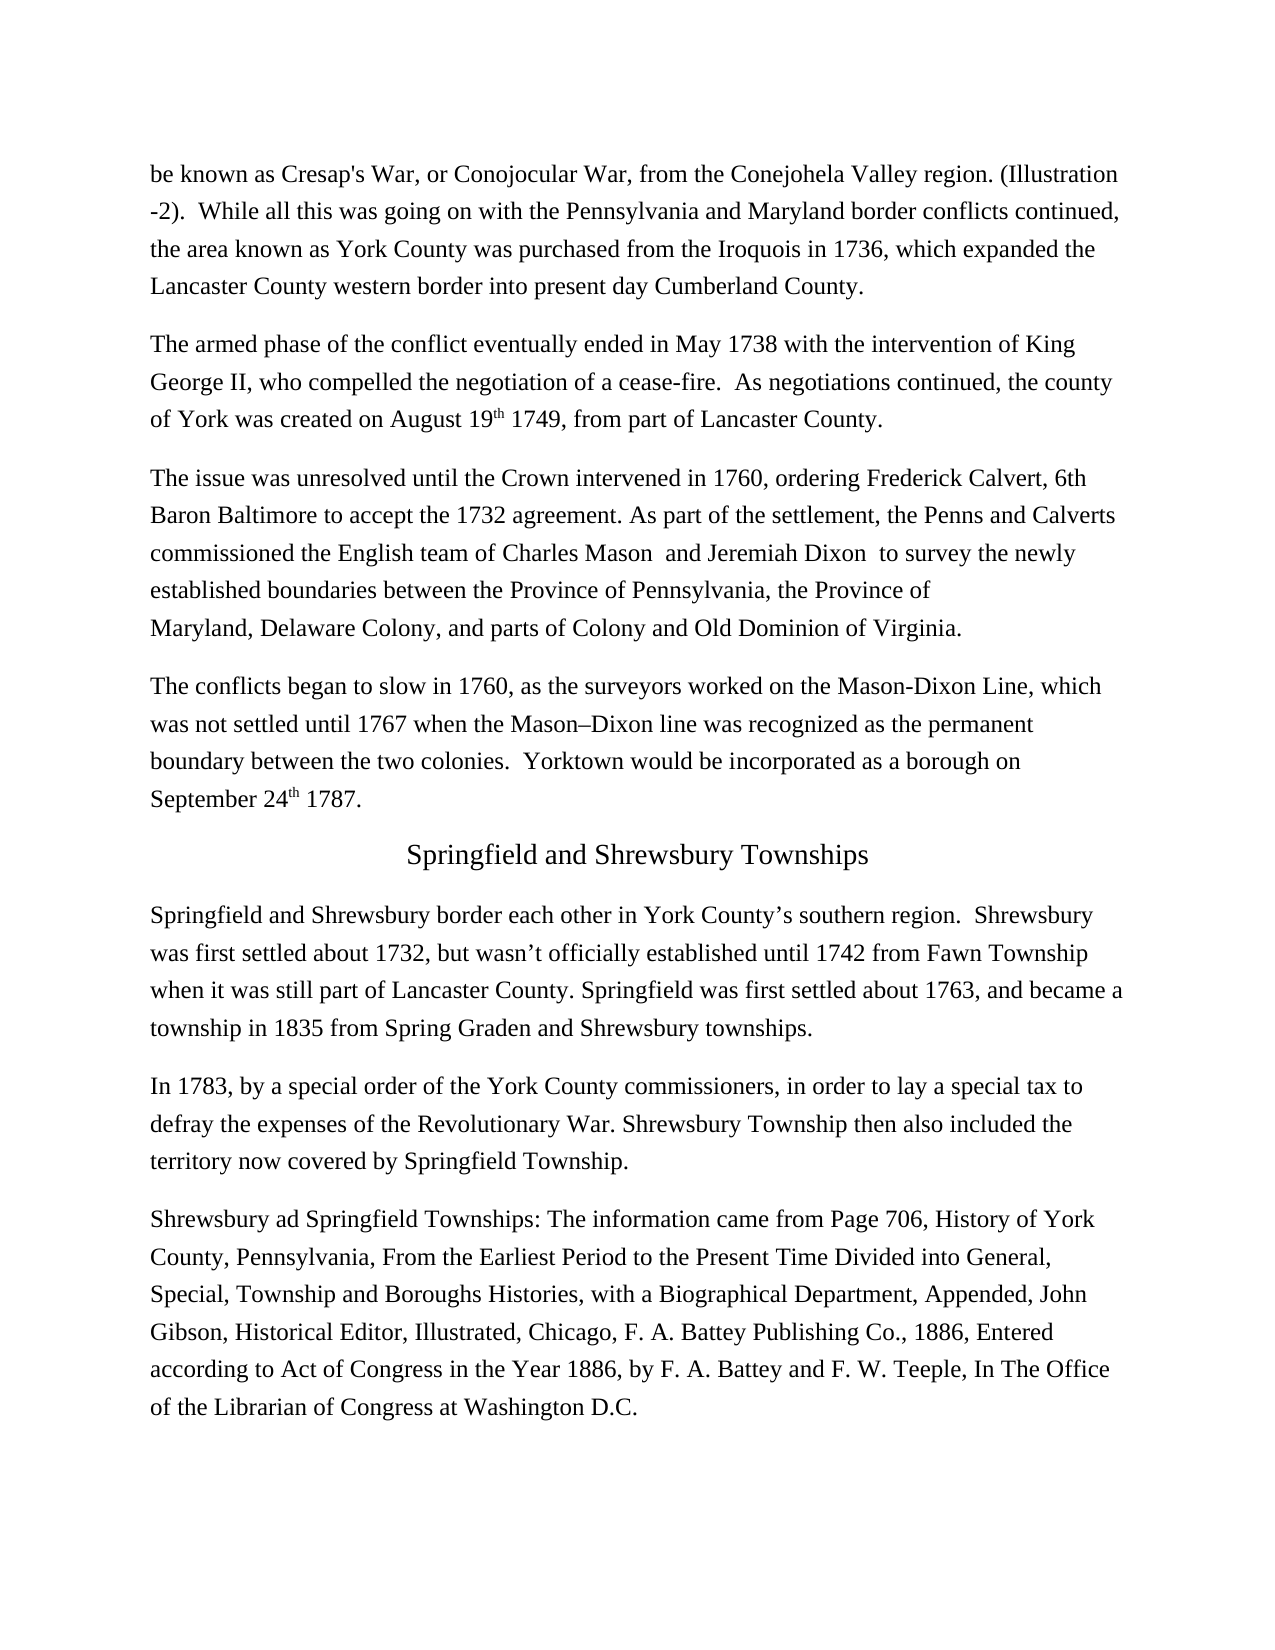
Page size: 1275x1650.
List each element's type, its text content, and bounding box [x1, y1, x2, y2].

text Springfield and Shrewsbury border each other in York County’s southern region. Shrewsbury was first settled about 1732, but wasn’t officially established until 1742 from Fawn Township when it was still part of Lancaster County. Springfield was first settled about 1763, and became a township in 1835 from Spring Graden and Shrewsbury townships. [150, 892, 1125, 1042]
text In 1783, by a special order of the York County commissioners, in order to lay a special tax to defray the expenses of the Revolutionary War. Shrewsbury Township then also included the territory now covered by Springfield Township. [150, 1062, 1125, 1175]
text Shrewsbury ad Springfield Townships: The information came from Page 706, History of York County, Pennsylvania, From the Earliest Period to the Present Time Divided into General, Special, Township and Boroughs Histories, with a Biographical Department, Appended, John Gibson, Historical Editor, Illustrated, Chicago, F. A. Battey Publishing Co., 1886, Entered according to Act of Congress in the Year 1886, by F. A. Battey and F. W. Teeple, In The Office of the Librarian of Congress at Washington D.C. [150, 1196, 1125, 1421]
text The conflicts began to slow in 1760, as the surveyors worked on the Mason-Dixon Line, which was not settled until 1767 when the Mason–Dixon line was recognized as the permanent boundary between the two colonies. Yorktown would be incorporated as a borough on September 24th 1787. [150, 662, 1125, 812]
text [150, 150, 1125, 300]
text Springfield and Shrewsbury Townships [150, 833, 1125, 871]
text The issue was unresolved until the Crown intervened in 1760, ordering Frederick Calvert, 6th Baron Baltimore to accept the 1732 agreement. As part of the settlement, the Penns and Calverts commissioned the English team of Charles Mason and Jeremiah Dixon to survey the newly established boundaries between the Province of Pennsylvania, the Province of Maryland, Delaware Colony, and parts of Colony and Old Dominion of Virginia. [150, 454, 1125, 642]
text The armed phase of the conflict eventually ended in May 1738 with the intervention of King George II, who compelled the negotiation of a cease-fire. As negotiations continued, the county of York was created on August 19th 1749, from part of Lancaster County. [150, 321, 1125, 433]
